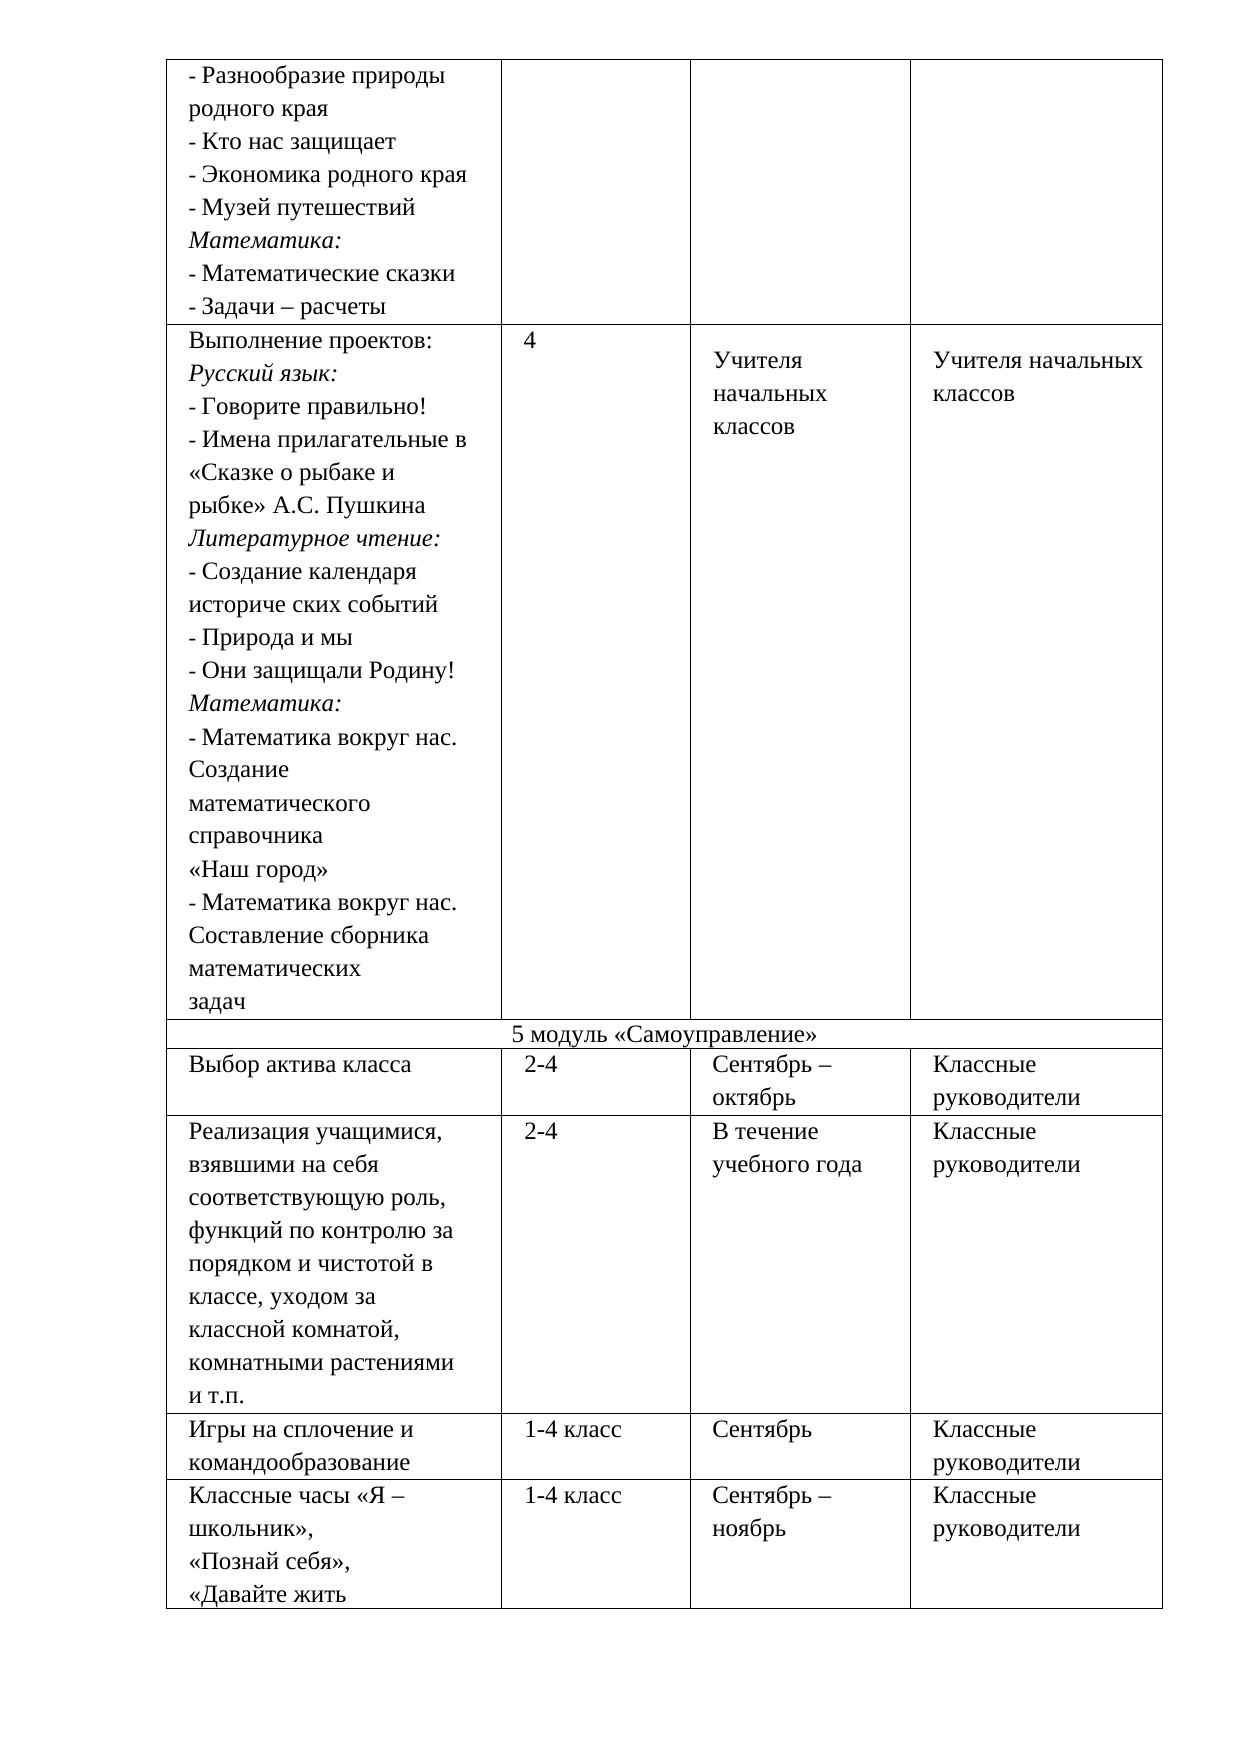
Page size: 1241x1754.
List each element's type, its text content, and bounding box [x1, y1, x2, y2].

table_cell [911, 1480, 1162, 1608]
table_cell 2-4 [502, 1116, 690, 1413]
table_cell Классные руководители [911, 1116, 1162, 1413]
table_cell Выбор актива класса [167, 1049, 501, 1115]
table_cell В течение учебного года [691, 1116, 910, 1413]
table_cell Сентябрь [691, 1414, 910, 1479]
table_cell 1-4 класс [502, 1480, 690, 1608]
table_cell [167, 1480, 501, 1608]
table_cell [911, 60, 1162, 324]
table_cell 2-4 [502, 1049, 690, 1115]
table_cell Учителя начальных классов [911, 325, 1162, 1018]
table_cell 3 [502, 60, 690, 324]
table_cell Сентябрь – октябрь [691, 1049, 910, 1115]
table_cell 1-4 класс [502, 1414, 690, 1479]
table_cell Классные руководители [911, 1049, 1162, 1115]
table_cell 4 [502, 325, 690, 1018]
table_cell 5 модуль «Самоуправление» [167, 1020, 1162, 1048]
table_cell Реализация учащимися, взявшими на себя соответствующую роль, функций по контролю за порядком и чистотой в классе, уходом за классной комнатой, комнатными растениями и т.п. [167, 1116, 501, 1413]
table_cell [167, 60, 501, 324]
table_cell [691, 60, 910, 324]
table_cell Игры на сплочение и командообразование [167, 1414, 501, 1479]
table_cell Классные руководители [911, 1414, 1162, 1479]
table_cell Сентябрь – ноябрь [691, 1480, 910, 1608]
table_cell Учителя начальных классов [691, 325, 910, 1018]
table_cell Выполнение проектов: Русский язык: Говорите правильно! Имена прилагательные в «Сказке о рыбаке и рыбке» А.С. Пушкина Литературное чтение: Создание календаря историче ских событий Природа и мы Они защищали Родину! Математика: Математика вокруг нас. Создание математического справочника «Наш город» Математика вокруг нас. Составление сборника математических задач [167, 325, 501, 1018]
